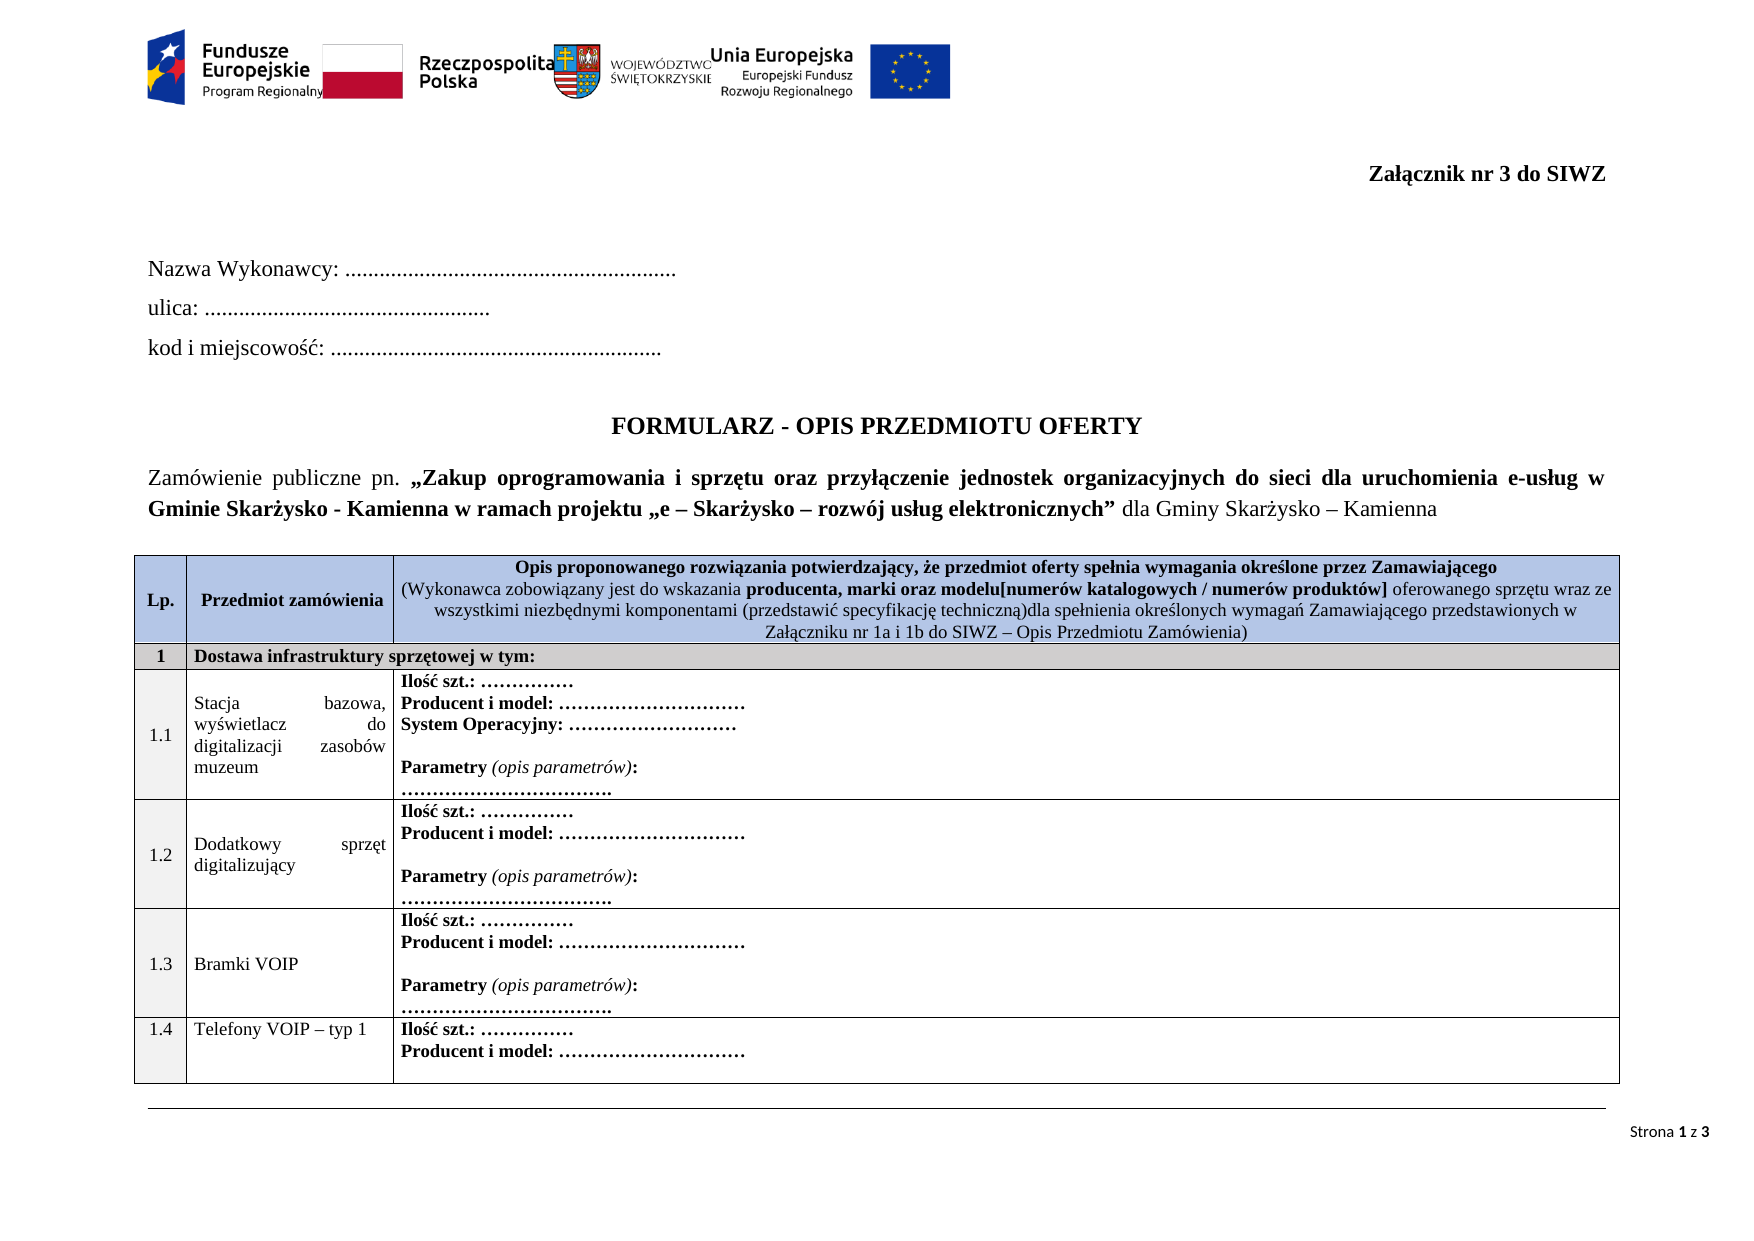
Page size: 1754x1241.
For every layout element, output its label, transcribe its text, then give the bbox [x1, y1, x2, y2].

table_header Lp. [135, 556, 186, 642]
table_header Opis proponowanego rozwiązania potwierdzający, że przedmiot oferty spełnia wymagania określone przez Zamawiającego (Wykonawca zobowiązany jest do wskazania producenta, marki oraz modelu[numerów katalogowych / numerów produktów] oferowanego sprzętu wraz ze wszystkimi niezbędnymi komponentami (przedstawić specyfikację techniczną)dla spełnienia określonych wymagań Zamawiającego przedstawionych w Załączniku nr 1a i 1b do SIWZ – Opis Przedmiotu Zamówienia) [394, 556, 1619, 642]
table_cell Dostawa infrastruktury sprzętowej w tym: [187, 644, 1619, 669]
text Zamówienie publiczne pn. „Zakup oprogramowania i sprzętu oraz przyłączenie jednostek organizacyjnych do sieci dla uruchomienia e-usług w Gminie Skarżysko - Kamienna w ramach projektu „e – Skarżysko – rozwój usług elektronicznych” dla Gminy Skarżysko – Kamienna [148, 464, 1606, 521]
text FORMULARZ - OPIS PRZEDMIOTU OFERTY [148, 411, 1606, 439]
table_header Przedmiot zamówienia [187, 556, 393, 642]
table_cell Bramki VOIP [187, 909, 393, 1017]
table_cell Dodatkowy sprzęt digitalizujący [187, 800, 393, 908]
table_cell 1.3 [135, 909, 186, 1017]
picture [147, 29, 951, 105]
table_cell 1 [135, 644, 186, 669]
table_cell 1.4 [135, 1018, 186, 1083]
text ulica: .................................................. [148, 294, 1606, 321]
table_cell Stacja bazowa, wyświetlacz do digitalizacji zasobów muzeum [187, 670, 393, 799]
table_cell Ilość szt.: …………… Producent i model: ………………………… Parametry (opis parametrów): ……………………………. [394, 800, 1619, 908]
table_cell 1.2 [135, 800, 186, 908]
text Załącznik nr 3 do SIWZ [811, 160, 1606, 187]
table_cell Ilość szt.: …………… Producent i model: ………………………… Parametry (opis parametrów): ……………………………. [394, 1018, 1619, 1083]
table_cell Telefony VOIP – typ 1 [187, 1018, 393, 1083]
text Nazwa Wykonawcy: .......................................................... [148, 255, 1606, 281]
text kod i miejscowość: .......................................................... [148, 334, 1606, 360]
table_cell Ilość szt.: …………… Producent i model: ………………………… System Operacyjny: ……………………… Parametry (opis parametrów): ……………………………. [394, 670, 1619, 799]
table_cell 1.1 [135, 670, 186, 799]
table_cell Ilość szt.: …………… Producent i model: ………………………… Parametry (opis parametrów): ……………………………. [394, 909, 1619, 1017]
